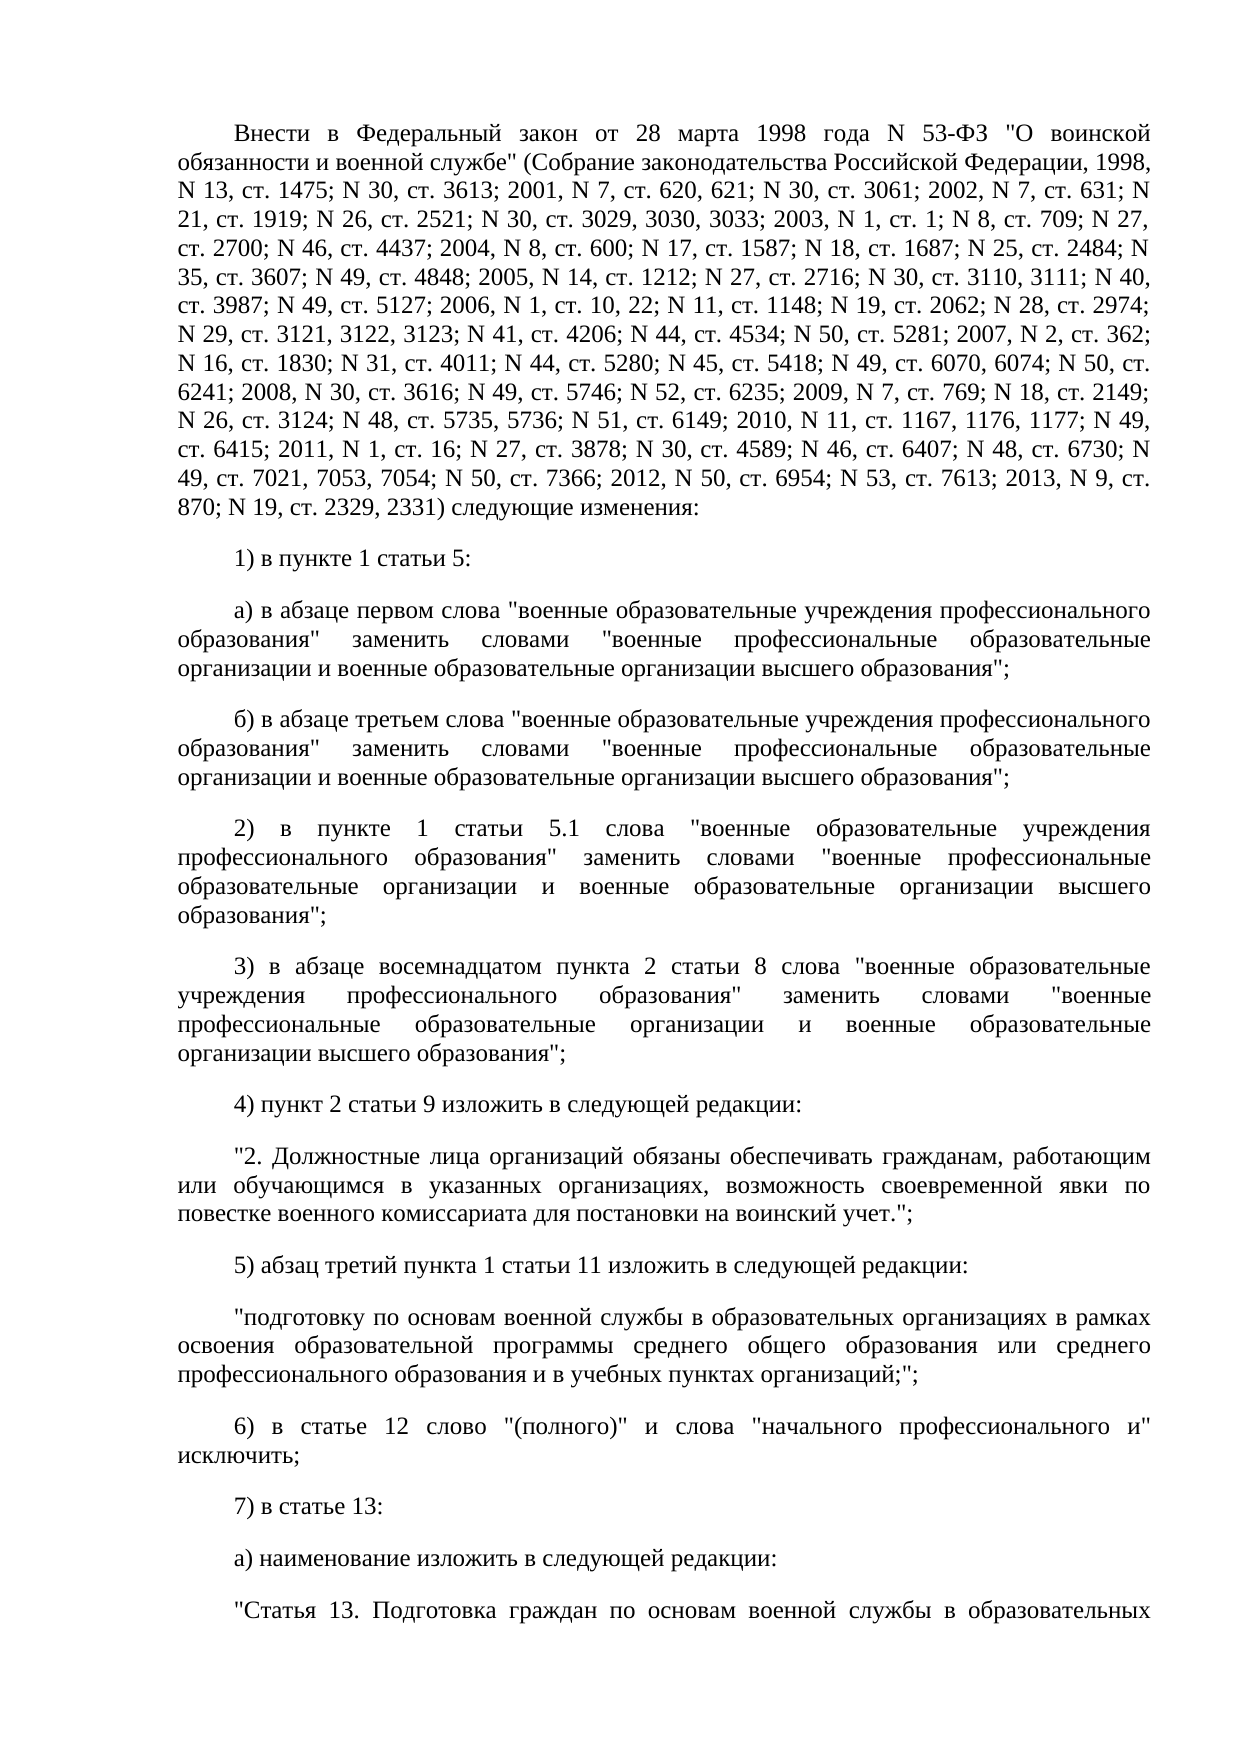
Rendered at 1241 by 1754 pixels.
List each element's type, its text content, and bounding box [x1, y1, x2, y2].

text 7) в статье 13: [177, 1491, 1152, 1520]
text 4) пункт 2 статьи 9 изложить в следующей редакции: [177, 1089, 1152, 1118]
text "подготовку по основам военной службы в образовательных организациях в рамках освоения образовательной программы среднего общего образования или среднего профессионального образования и в учебных пунктах организаций;"; [177, 1302, 1152, 1388]
text 1) в пункте 1 статьи 5: [177, 543, 1152, 572]
text 2) в пункте 1 статьи 5.1 слова "военные образовательные учреждения профессионального образования" заменить словами "военные профессиональные образовательные организации и военные образовательные организации высшего образования"; [177, 813, 1152, 928]
text а) в абзаце первом слова "военные образовательные учреждения профессионального образования" заменить словами "военные профессиональные образовательные организации и военные образовательные организации высшего образования"; [177, 595, 1152, 681]
text б) в абзаце третьем слова "военные образовательные учреждения профессионального образования" заменить словами "военные профессиональные образовательные организации и военные образовательные организации высшего образования"; [177, 704, 1152, 791]
text Внести в Федеральный закон от 28 марта 1998 года N 53-ФЗ "О воинской обязанности и военной службе" (Собрание законодательства Российской Федерации, 1998, N 13, ст. 1475; N 30, ст. 3613; 2001, N 7, ст. 620, 621; N 30, ст. 3061; 2002, N 7, ст. 631; N 21, ст. 1919; N 26, ст. 2521; N 30, ст. 3029, 3030, 3033; 2003, N 1, ст. 1; N 8, ст. 709; N 27, ст. 2700; N 46, ст. 4437; 2004, N 8, ст. 600; N 17, ст. 1587; N 18, ст. 1687; N 25, ст. 2484; N 35, ст. 3607; N 49, ст. 4848; 2005, N 14, ст. 1212; N 27, ст. 2716; N 30, ст. 3110, 3111; N 40, ст. 3987; N 49, ст. 5127; 2006, N 1, ст. 10, 22; N 11, ст. 1148; N 19, ст. 2062; N 28, ст. 2974; N 29, ст. 3121, 3122, 3123; N 41, ст. 4206; N 44, ст. 4534; N 50, ст. 5281; 2007, N 2, ст. 362; N 16, ст. 1830; N 31, ст. 4011; N 44, ст. 5280; N 45, ст. 5418; N 49, ст. 6070, 6074; N 50, ст. 6241; 2008, N 30, ст. 3616; N 49, ст. 5746; N 52, ст. 6235; 2009, N 7, ст. 769; N 18, ст. 2149; N 26, ст. 3124; N 48, ст. 5735, 5736; N 51, ст. 6149; 2010, N 11, ст. 1167, 1176, 1177; N 49, ст. 6415; 2011, N 1, ст. 16; N 27, ст. 3878; N 30, ст. 4589; N 46, ст. 6407; N 48, ст. 6730; N 49, ст. 7021, 7053, 7054; N 50, ст. 7366; 2012, N 50, ст. 6954; N 53, ст. 7613; 2013, N 9, ст. 870; N 19, ст. 2329, 2331) следующие изменения: [177, 118, 1152, 521]
text 5) абзац третий пункта 1 статьи 11 изложить в следующей редакции: [177, 1250, 1152, 1279]
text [177, 1595, 1152, 1623]
text а) наименование изложить в следующей редакции: [177, 1543, 1152, 1572]
text "2. Должностные лица организаций обязаны обеспечивать гражданам, работающим или обучающимся в указанных организациях, возможность своевременной явки по повестке военного комиссариата для постановки на воинский учет."; [177, 1141, 1152, 1227]
text 6) в статье 12 слово "(полного)" и слова "начального профессионального и" исключить; [177, 1411, 1152, 1468]
text 3) в абзаце восемнадцатом пункта 2 статьи 8 слова "военные образовательные учреждения профессионального образования" заменить словами "военные профессиональные образовательные организации и военные образовательные организации высшего образования"; [177, 951, 1152, 1066]
